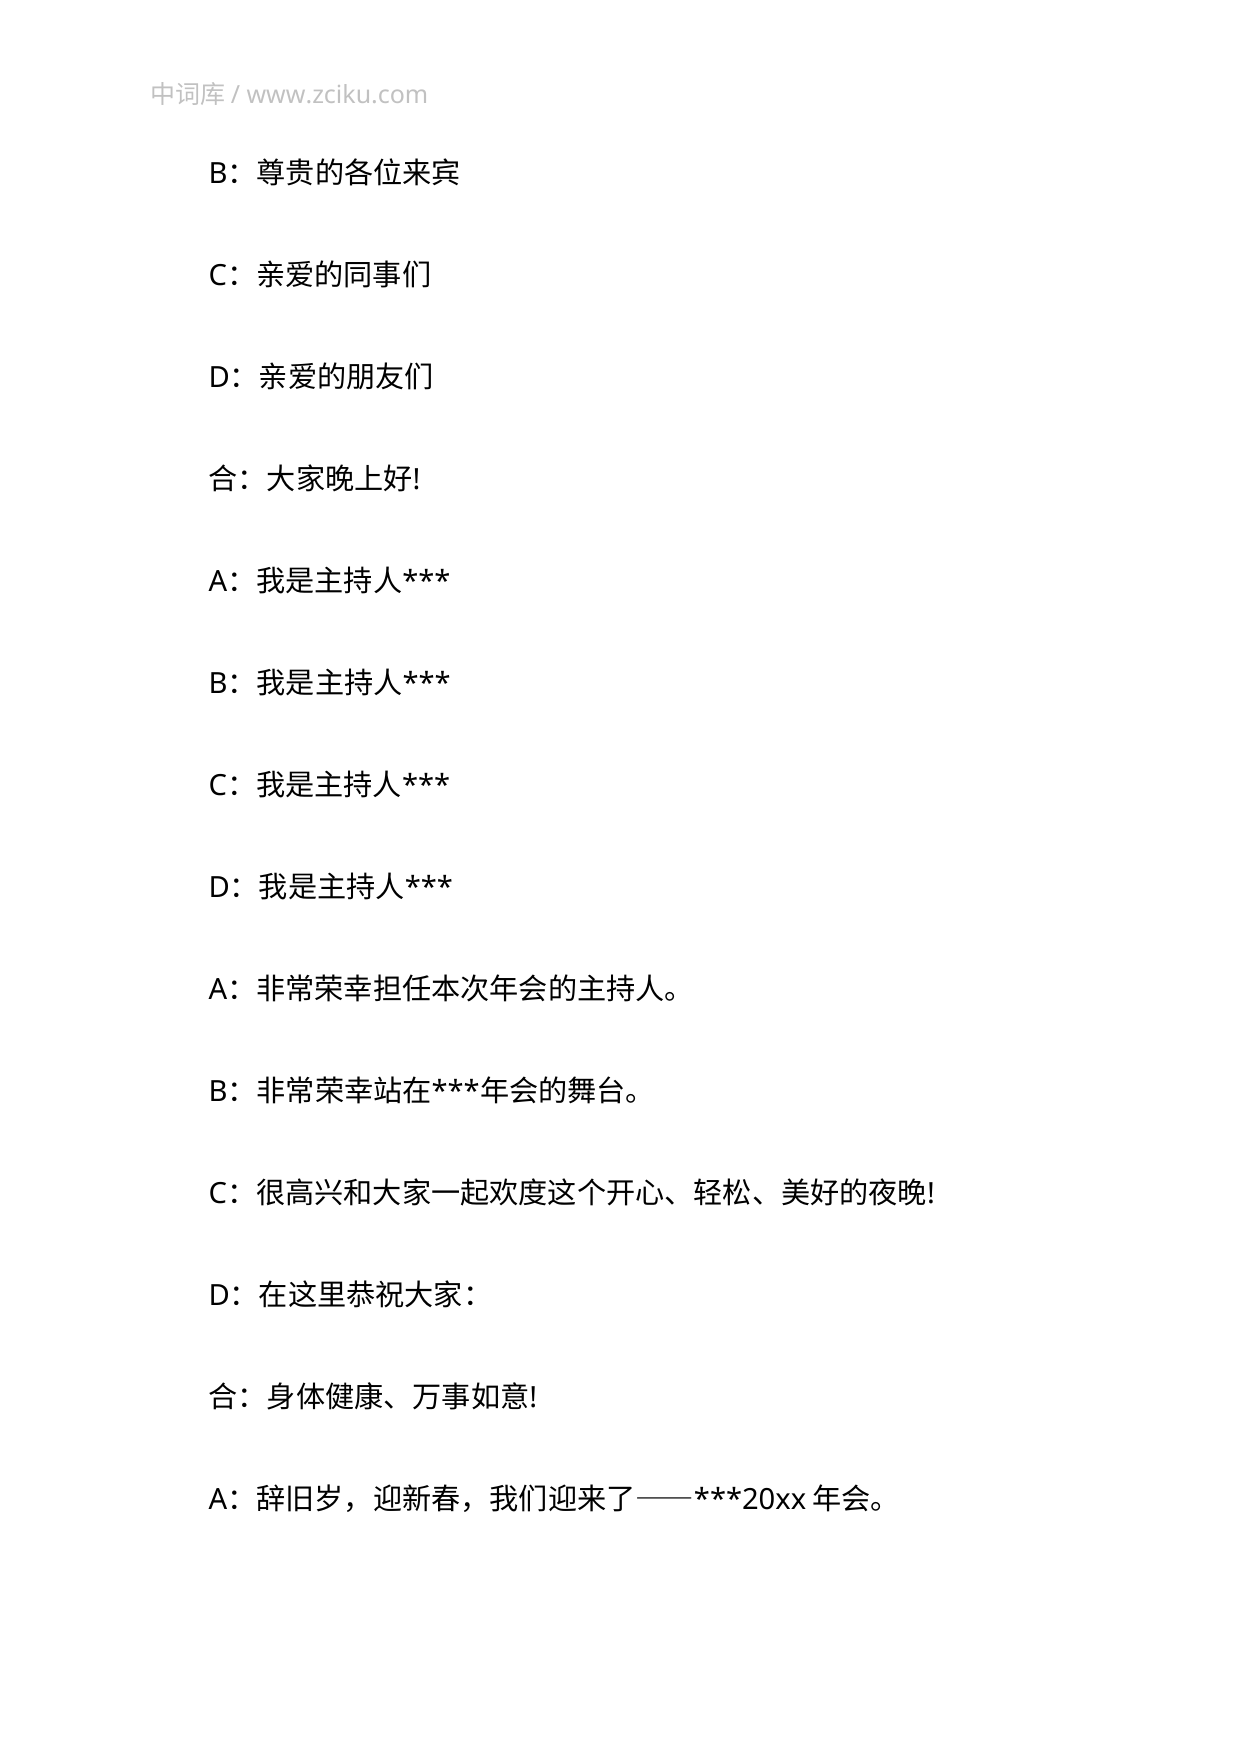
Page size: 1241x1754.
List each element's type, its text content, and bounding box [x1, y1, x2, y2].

text D：在这里恭祝大家： [150, 1272, 1090, 1314]
text B：我是主持人*** [150, 660, 1090, 702]
text 合：身体健康、万事如意! [150, 1374, 1090, 1416]
text A：辞旧岁，迎新春，我们迎来了——***20xx年会。 [150, 1476, 1090, 1518]
text D：亲爱的朋友们 [150, 354, 1090, 396]
text 合：大家晚上好! [150, 456, 1090, 498]
text B：尊贵的各位来宾 [150, 150, 1090, 192]
text C：亲爱的同事们 [150, 252, 1090, 294]
text C：我是主持人*** [150, 762, 1090, 804]
text C：很高兴和大家一起欢度这个开心、轻松、美好的夜晚! [150, 1170, 1090, 1212]
text A：我是主持人*** [150, 558, 1090, 600]
text D：我是主持人*** [150, 864, 1090, 906]
text B：非常荣幸站在***年会的舞台。 [150, 1068, 1090, 1110]
text A：非常荣幸担任本次年会的主持人。 [150, 966, 1090, 1008]
